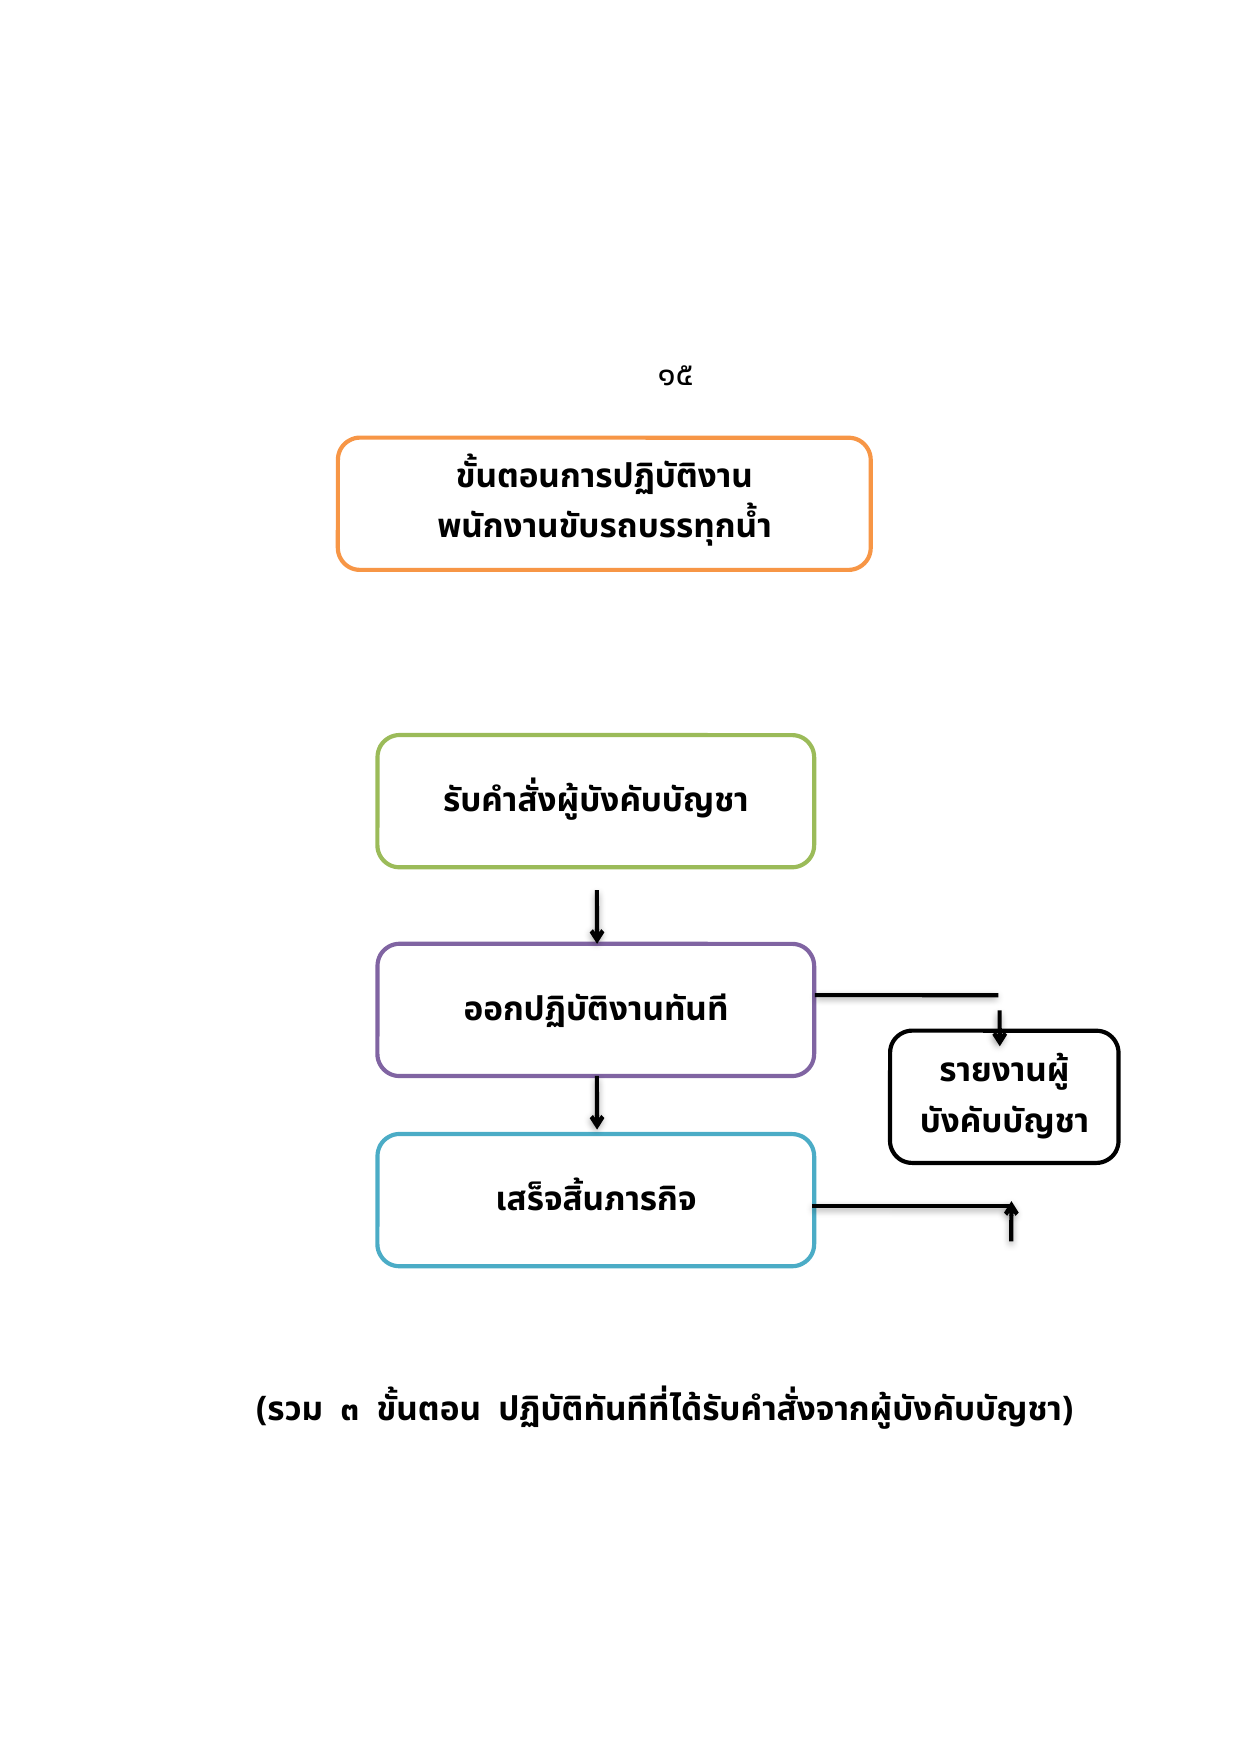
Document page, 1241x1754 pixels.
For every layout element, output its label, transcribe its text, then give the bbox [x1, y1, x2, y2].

text (รวม ๓ ขั้นตอน ปฏิบัติทันทีที่ได้รับคำสั่งจากผู้บังคับบัญชา) [207, 1385, 1122, 1435]
text ๑๕ [207, 350, 1122, 400]
